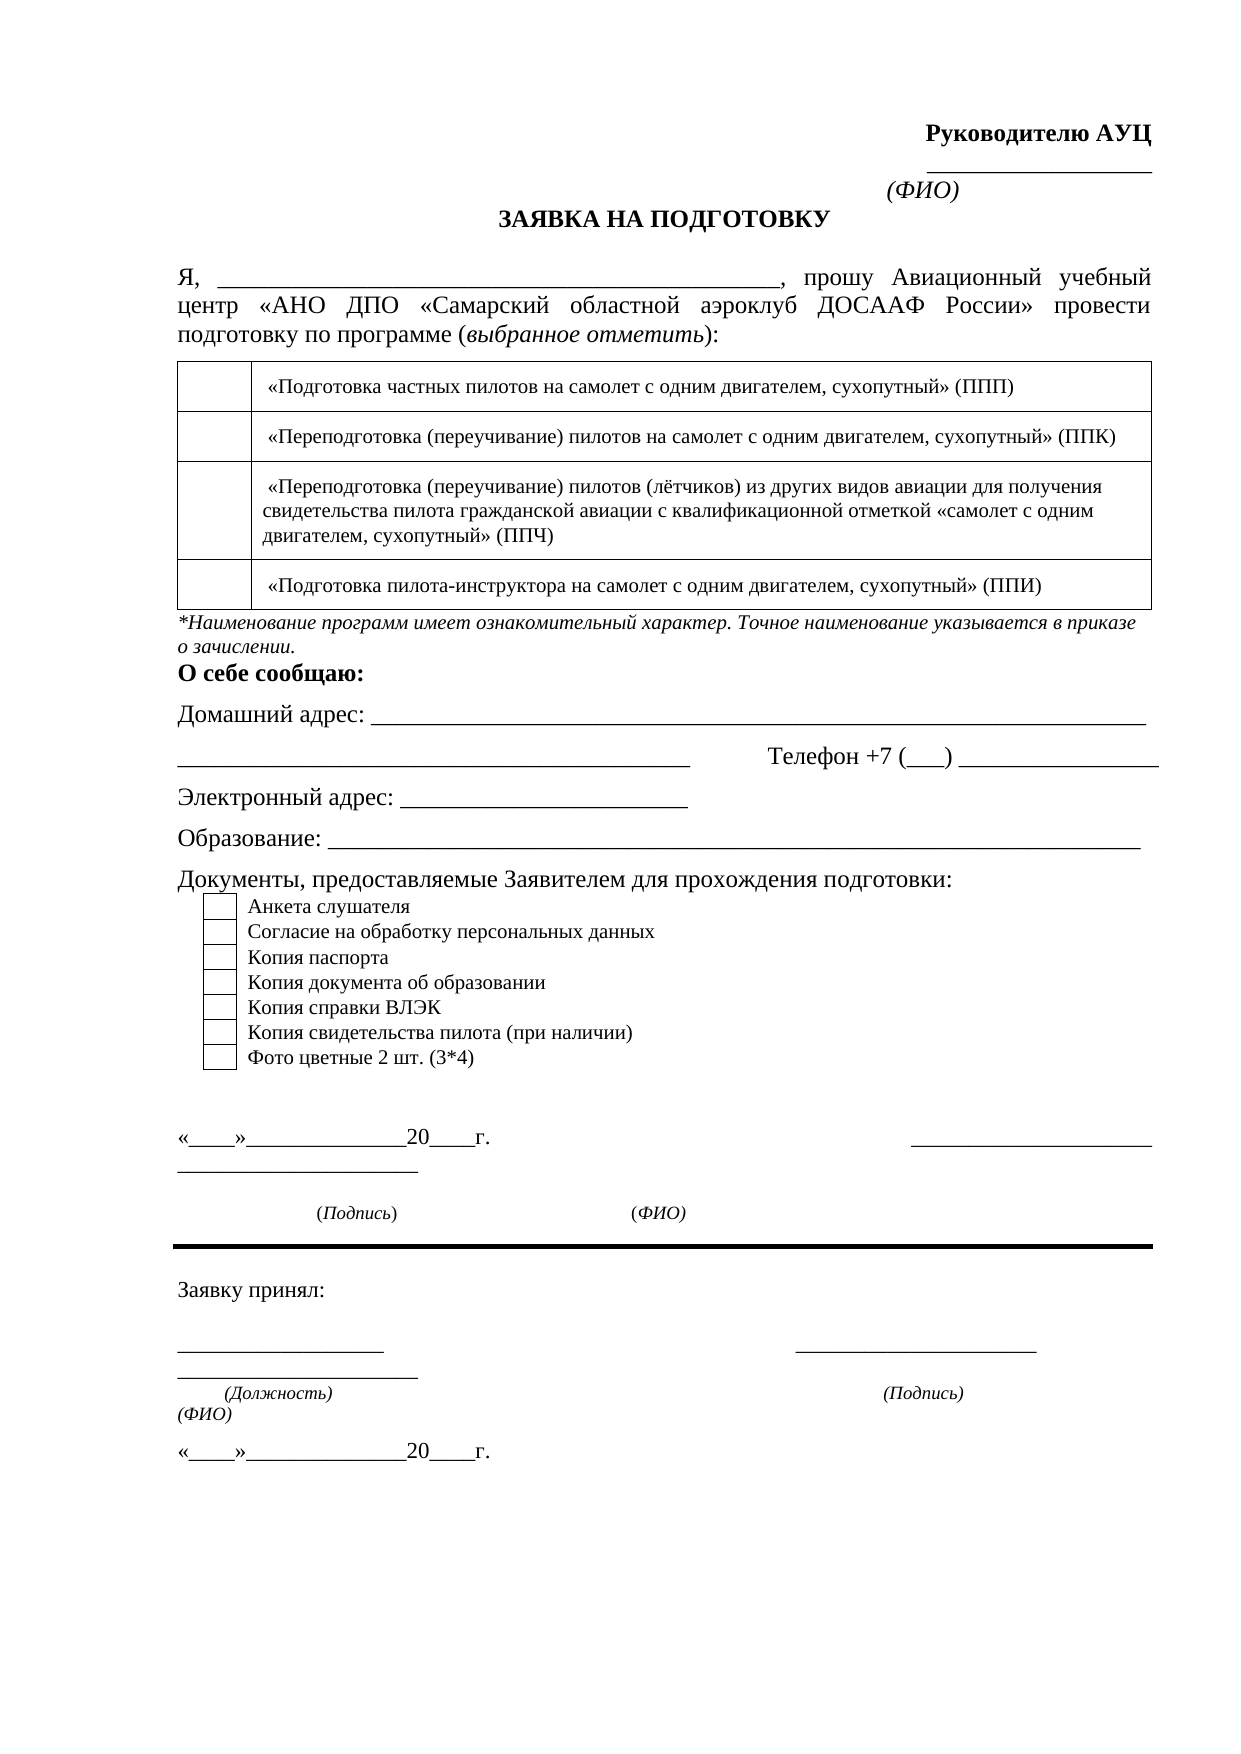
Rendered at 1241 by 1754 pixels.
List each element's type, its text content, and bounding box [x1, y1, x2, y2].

text Я, _____________________________________________, прошу Авиационный учебный центр «АНО ДПО «Самарский областной аэроклуб ДОСААФ России» провести подготовку по программе (выбранное отметить): [177, 262, 1152, 348]
table_cell [178, 560, 251, 609]
table_cell [204, 945, 236, 969]
text Образование: _________________________________________________________________ [149, 823, 1166, 852]
table_cell Копия документа об образовании [237, 969, 1152, 994]
table_cell Копия свидетельства пилота (при наличии) [237, 1019, 1152, 1044]
text _________________________________________ Телефон +7 (___) ________________ [149, 741, 1166, 769]
table_cell Копия паспорта [237, 944, 1152, 969]
text Руководителю АУЦ [177, 118, 1152, 147]
text __________________ [177, 147, 1152, 176]
table_cell [178, 412, 251, 461]
table_cell [204, 995, 236, 1019]
table_cell «Переподготовка (переучивание) пилотов (лётчиков) из других видов авиации для получения свидетельства пилота гражданской авиации с квалификационной отметкой «самолет с одним двигателем, сухопутный» (ППЧ) [252, 462, 1151, 559]
text (ФИО) [177, 176, 1152, 204]
text О себе сообщаю: [177, 658, 1152, 687]
table_cell [204, 970, 236, 994]
text (Должность) (Подпись) (ФИО) [177, 1382, 1152, 1425]
table_cell «Подготовка пилота-инструктора на самолет с одним двигателем, сухопутный» (ППИ) [252, 560, 1151, 609]
text Домашний адрес: ______________________________________________________________ [177, 699, 1166, 728]
text «____»______________20____г. [177, 1437, 1152, 1463]
table_header «Подготовка частных пилотов на самолет с одним двигателем, сухопутный» (ППП) [252, 362, 1151, 411]
text ЗАЯВКА НА ПОДГОТОВКУ [177, 204, 1152, 233]
table_cell Копия справки ВЛЭК [237, 994, 1152, 1019]
text (Подпись) (ФИО) [177, 1176, 1152, 1223]
text __________________ _____________________ _____________________ [177, 1329, 1152, 1382]
table_cell [178, 462, 251, 559]
text Электронный адрес: _______________________ [149, 782, 1166, 811]
table_cell [204, 920, 236, 943]
text Заявку принял: [177, 1276, 1152, 1302]
text «____»______________20____г. _____________________ _____________________ [177, 1123, 1152, 1176]
table_cell Согласие на обработку персональных данных [237, 919, 1152, 943]
table_header Анкета слушателя [237, 893, 1152, 918]
table_header [178, 362, 251, 411]
table_cell [204, 1020, 236, 1044]
table_header [204, 894, 236, 918]
table_cell [204, 1045, 236, 1069]
text *Наименование программ имеет ознакомительный характер. Точное наименование указывается в приказе о зачислении. [177, 610, 1152, 658]
text Документы, предоставляемые Заявителем для прохождения подготовки: [177, 864, 1152, 893]
table_cell «Переподготовка (переучивание) пилотов на самолет с одним двигателем, сухопутный» (ППК) [252, 412, 1151, 461]
table_cell Фото цветные 2 шт. (3*4) [237, 1044, 1152, 1069]
